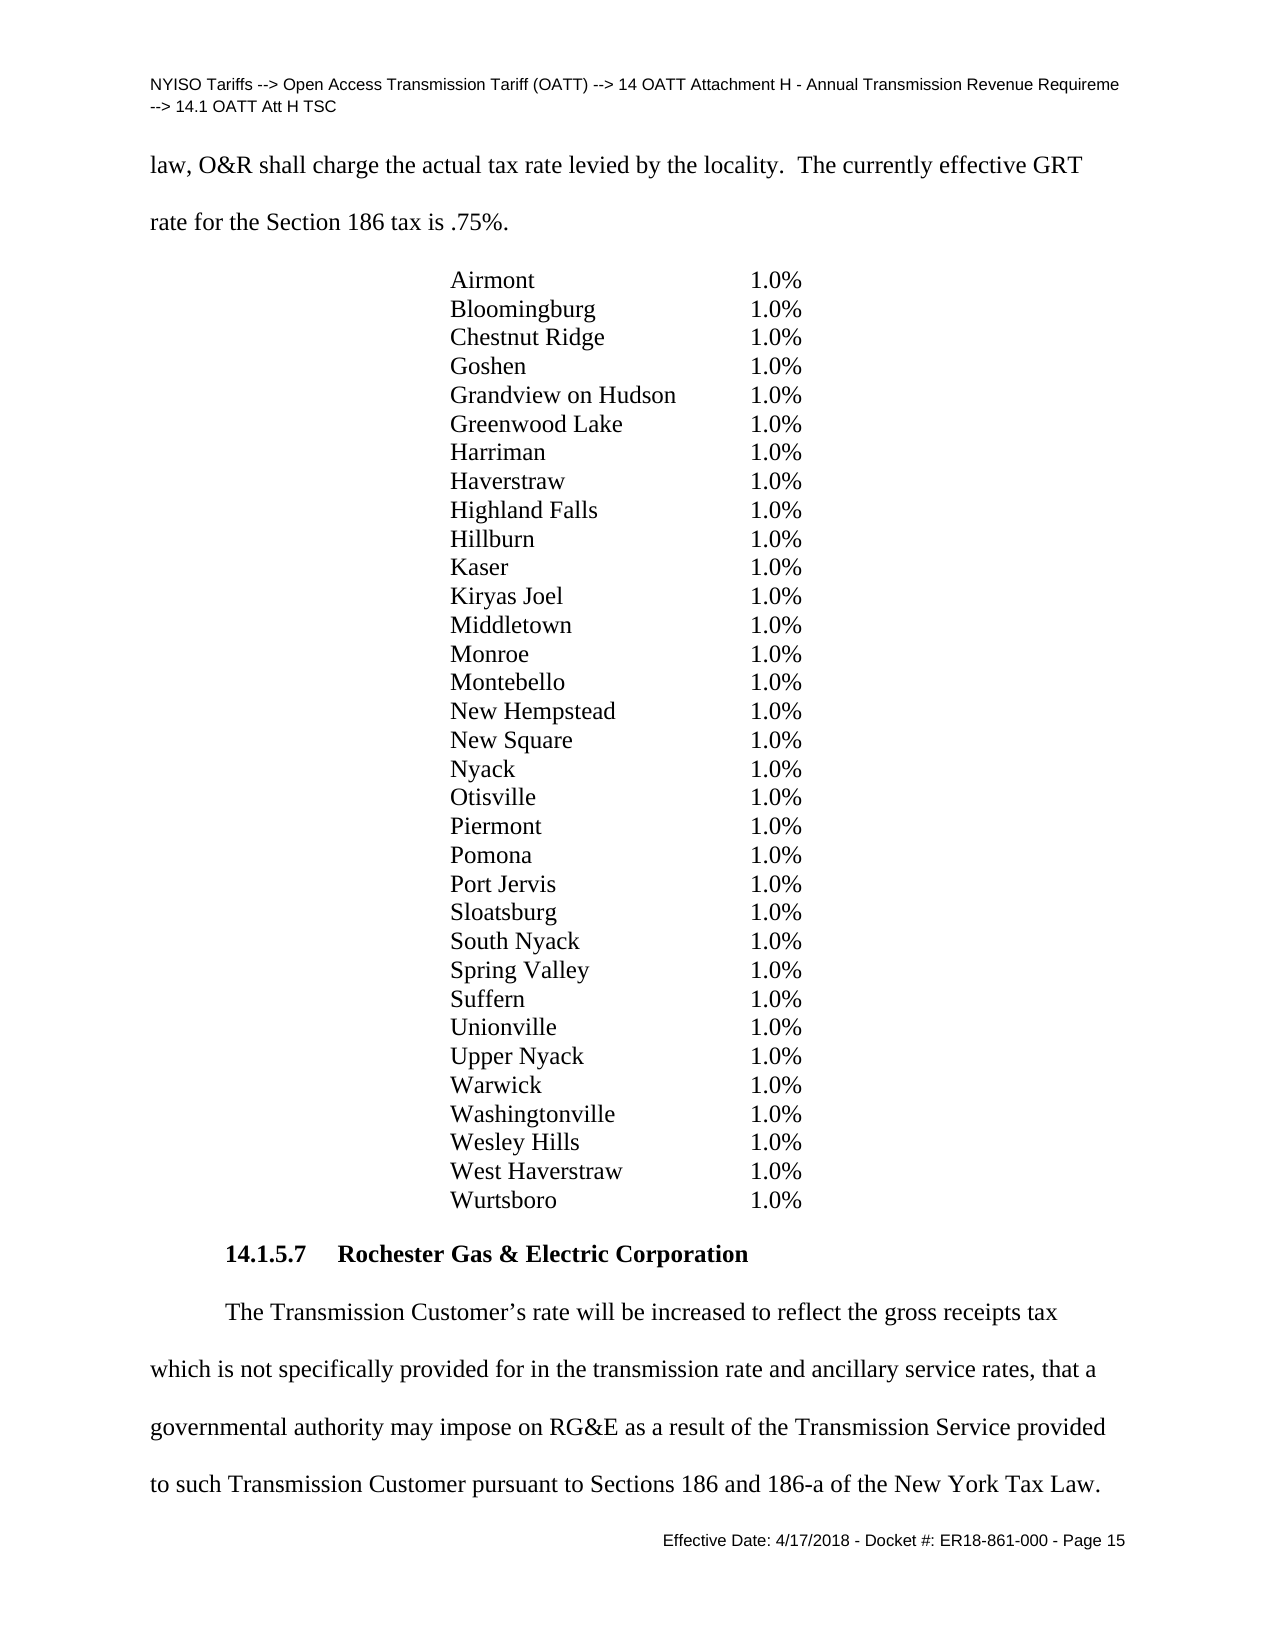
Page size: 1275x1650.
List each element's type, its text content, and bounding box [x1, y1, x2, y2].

list Kaser 1.0% [450, 552, 1125, 581]
list Pomona 1.0% [450, 840, 1125, 869]
list Warwick 1.0% [450, 1070, 1125, 1099]
list Grandview on Hudson 1.0% [450, 380, 1125, 409]
list Monroe 1.0% [450, 639, 1125, 667]
list New Square 1.0% [450, 725, 1125, 754]
list Nyack 1.0% [450, 754, 1125, 782]
list Greenwood Lake 1.0% [450, 409, 1125, 437]
list West Haverstraw 1.0% [450, 1156, 1125, 1185]
list Wurtsboro 1.0% [450, 1185, 1125, 1214]
list Piermont 1.0% [450, 811, 1125, 840]
list Montebello 1.0% [450, 667, 1125, 696]
list Suffern 1.0% [450, 984, 1125, 1012]
list Chestnut Ridge 1.0% [450, 322, 1125, 351]
list New Hempstead 1.0% [450, 696, 1125, 725]
list Goshen 1.0% [450, 351, 1125, 380]
list Port Jervis 1.0% [450, 869, 1125, 897]
list Highland Falls 1.0% [450, 495, 1125, 524]
list South Nyack 1.0% [450, 926, 1125, 955]
list Upper Nyack 1.0% [450, 1041, 1125, 1070]
list Airmont 1.0% [450, 265, 1125, 294]
list Otisville 1.0% [450, 782, 1125, 811]
list Bloomingburg 1.0% [450, 294, 1125, 322]
list Spring Valley 1.0% [450, 955, 1125, 984]
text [150, 1297, 1125, 1498]
list Haverstraw 1.0% [450, 466, 1125, 495]
list Middletown 1.0% [450, 610, 1125, 639]
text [150, 150, 1125, 236]
list Harriman 1.0% [450, 437, 1125, 466]
list Kiryas Joel 1.0% [450, 581, 1125, 610]
subtitle 14.1.5.7 Rochester Gas & Electric Corporation [225, 1239, 1125, 1267]
list Unionville 1.0% [450, 1012, 1125, 1041]
list Hillburn 1.0% [450, 524, 1125, 552]
list Washingtonville 1.0% [450, 1099, 1125, 1127]
list Sloatsburg 1.0% [450, 897, 1125, 926]
list Wesley Hills 1.0% [450, 1127, 1125, 1156]
